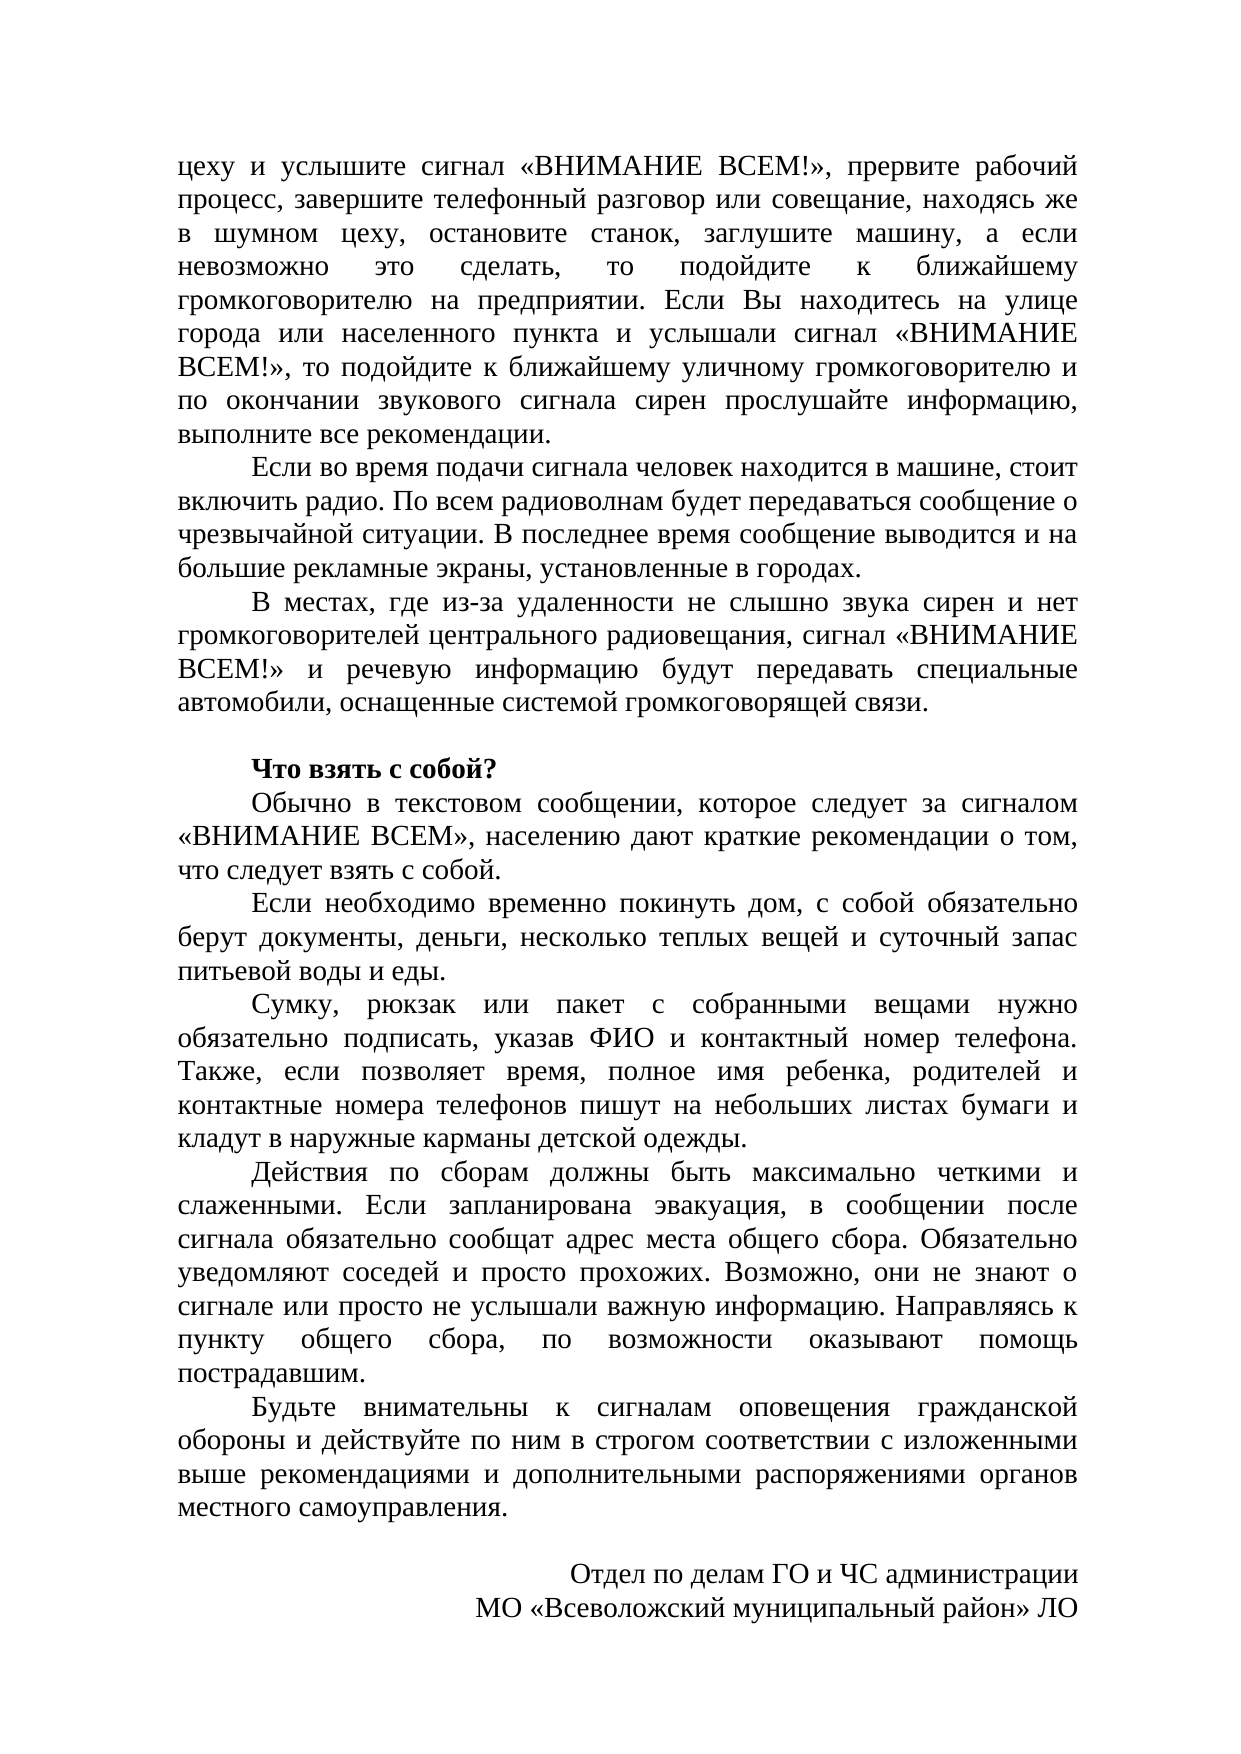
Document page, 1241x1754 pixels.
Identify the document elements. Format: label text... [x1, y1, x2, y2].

text Будьте внимательны к сигналам оповещения гражданской обороны и действуйте по ним в строгом соответствии с изложенными выше рекомендациями и дополнительными распоряжениями органов местного самоуправления. [177, 1389, 1078, 1523]
text Обычно в текстовом сообщении, которое следует за сигналом «ВНИМАНИЕ ВСЕМ», населению дают краткие рекомендации о том, что следует взять с собой. [177, 785, 1078, 886]
text В местах, где из-за удаленности не слышно звука сирен и нет громкоговорителей центрального радиовещания, сигнал «ВНИМАНИЕ ВСЕМ!» и речевую информацию будут передавать специальные автомобили, оснащенные системой громкоговорящей связи. [177, 584, 1078, 718]
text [177, 148, 1078, 449]
text Если во время подачи сигнала человек находится в машине, стоит включить радио. По всем радиоволнам будет передаваться сообщение о чрезвычайной ситуации. В последнее время сообщение выводится и на большие рекламные экраны, установленные в городах. [177, 449, 1078, 584]
text Отдел по делам ГО и ЧС администрации [177, 1556, 1078, 1590]
text Если необходимо временно покинуть дом, с собой обязательно берут документы, деньги, несколько теплых вещей и суточный запас питьевой воды и еды. [177, 886, 1078, 986]
text Действия по сборам должны быть максимально четкими и слаженными. Если запланирована эвакуация, в сообщении после сигнала обязательно сообщат адрес места общего сбора. Обязательно уведомляют соседей и просто прохожих. Возможно, они не знают о сигнале или просто не услышали важную информацию. Направляясь к пункту общего сбора, по возможности оказывают помощь пострадавшим. [177, 1154, 1078, 1389]
text Что взять с собой? [177, 751, 1078, 785]
text Сумку, рюкзак или пакет с собранными вещами нужно обязательно подписать, указав ФИО и контактный номер телефона. Также, если позволяет время, полное имя ребенка, родителей и контактные номера телефонов пишут на небольших листах бумаги и кладут в наружные карманы детской одежды. [177, 986, 1078, 1154]
text МО «Всеволожский муниципальный район» ЛО [177, 1590, 1078, 1623]
